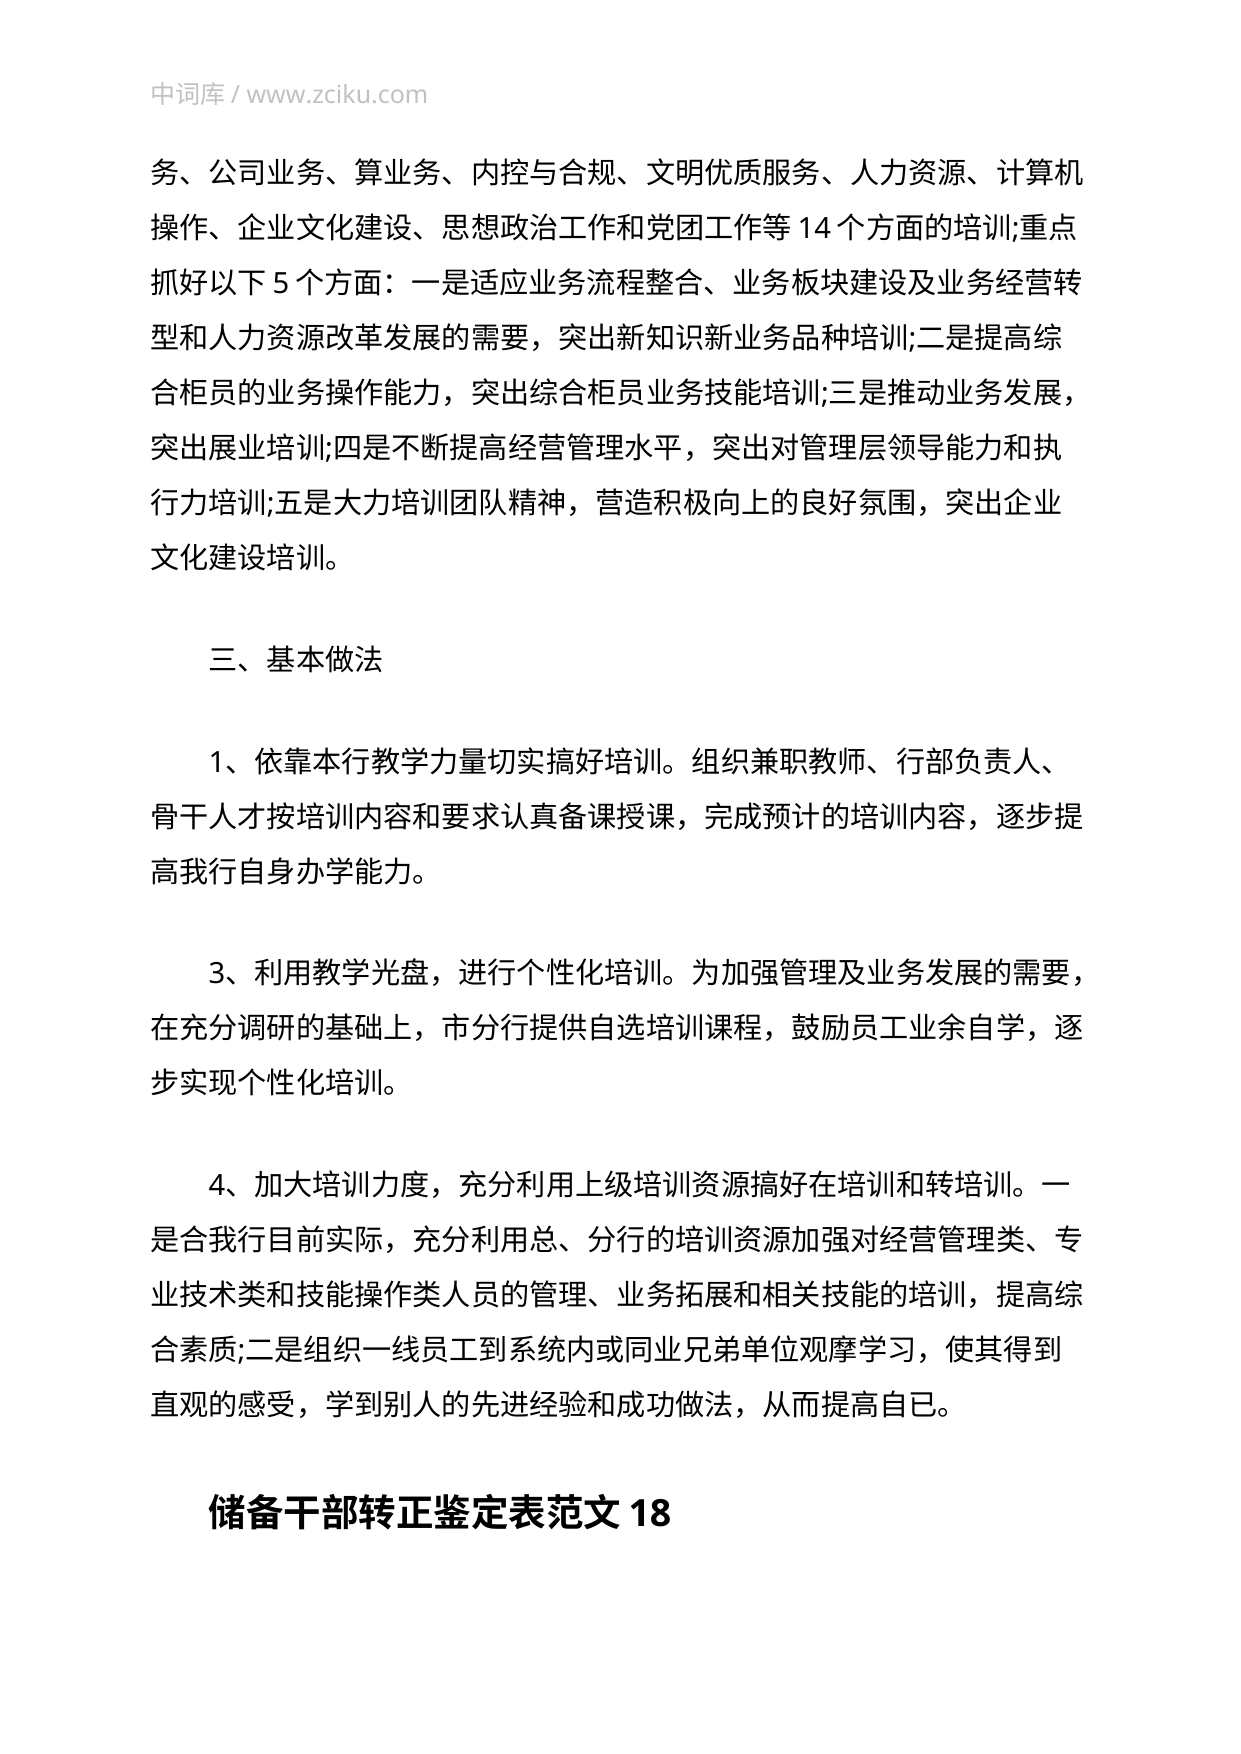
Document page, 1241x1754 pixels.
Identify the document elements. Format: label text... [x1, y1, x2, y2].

text 3、利用教学光盘，进行个性化培训。为加强管理及业务发展的需要，在充分调研的基础上，市分行提供自选培训课程，鼓励员工业余自学，逐步实现个性化培训。 [150, 950, 1090, 1102]
text 储备干部转正鉴定表范文18 [150, 1483, 1090, 1538]
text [150, 150, 1090, 577]
text 1、依靠本行教学力量切实搞好培训。组织兼职教师、行部负责人、骨干人才按培训内容和要求认真备课授课，完成预计的培训内容，逐步提高我行自身办学能力。 [150, 738, 1090, 891]
text 4、加大培训力度，充分利用上级培训资源搞好在培训和转培训。一是合我行目前实际，充分利用总、分行的培训资源加强对经营管理类、专业技术类和技能操作类人员的管理、业务拓展和相关技能的培训，提高综合素质;二是组织一线员工到系统内或同业兄弟单位观摩学习，使其得到直观的感受，学到别人的先进经验和成功做法，从而提高自已。 [150, 1162, 1090, 1424]
text 三、基本做法 [150, 637, 1090, 679]
